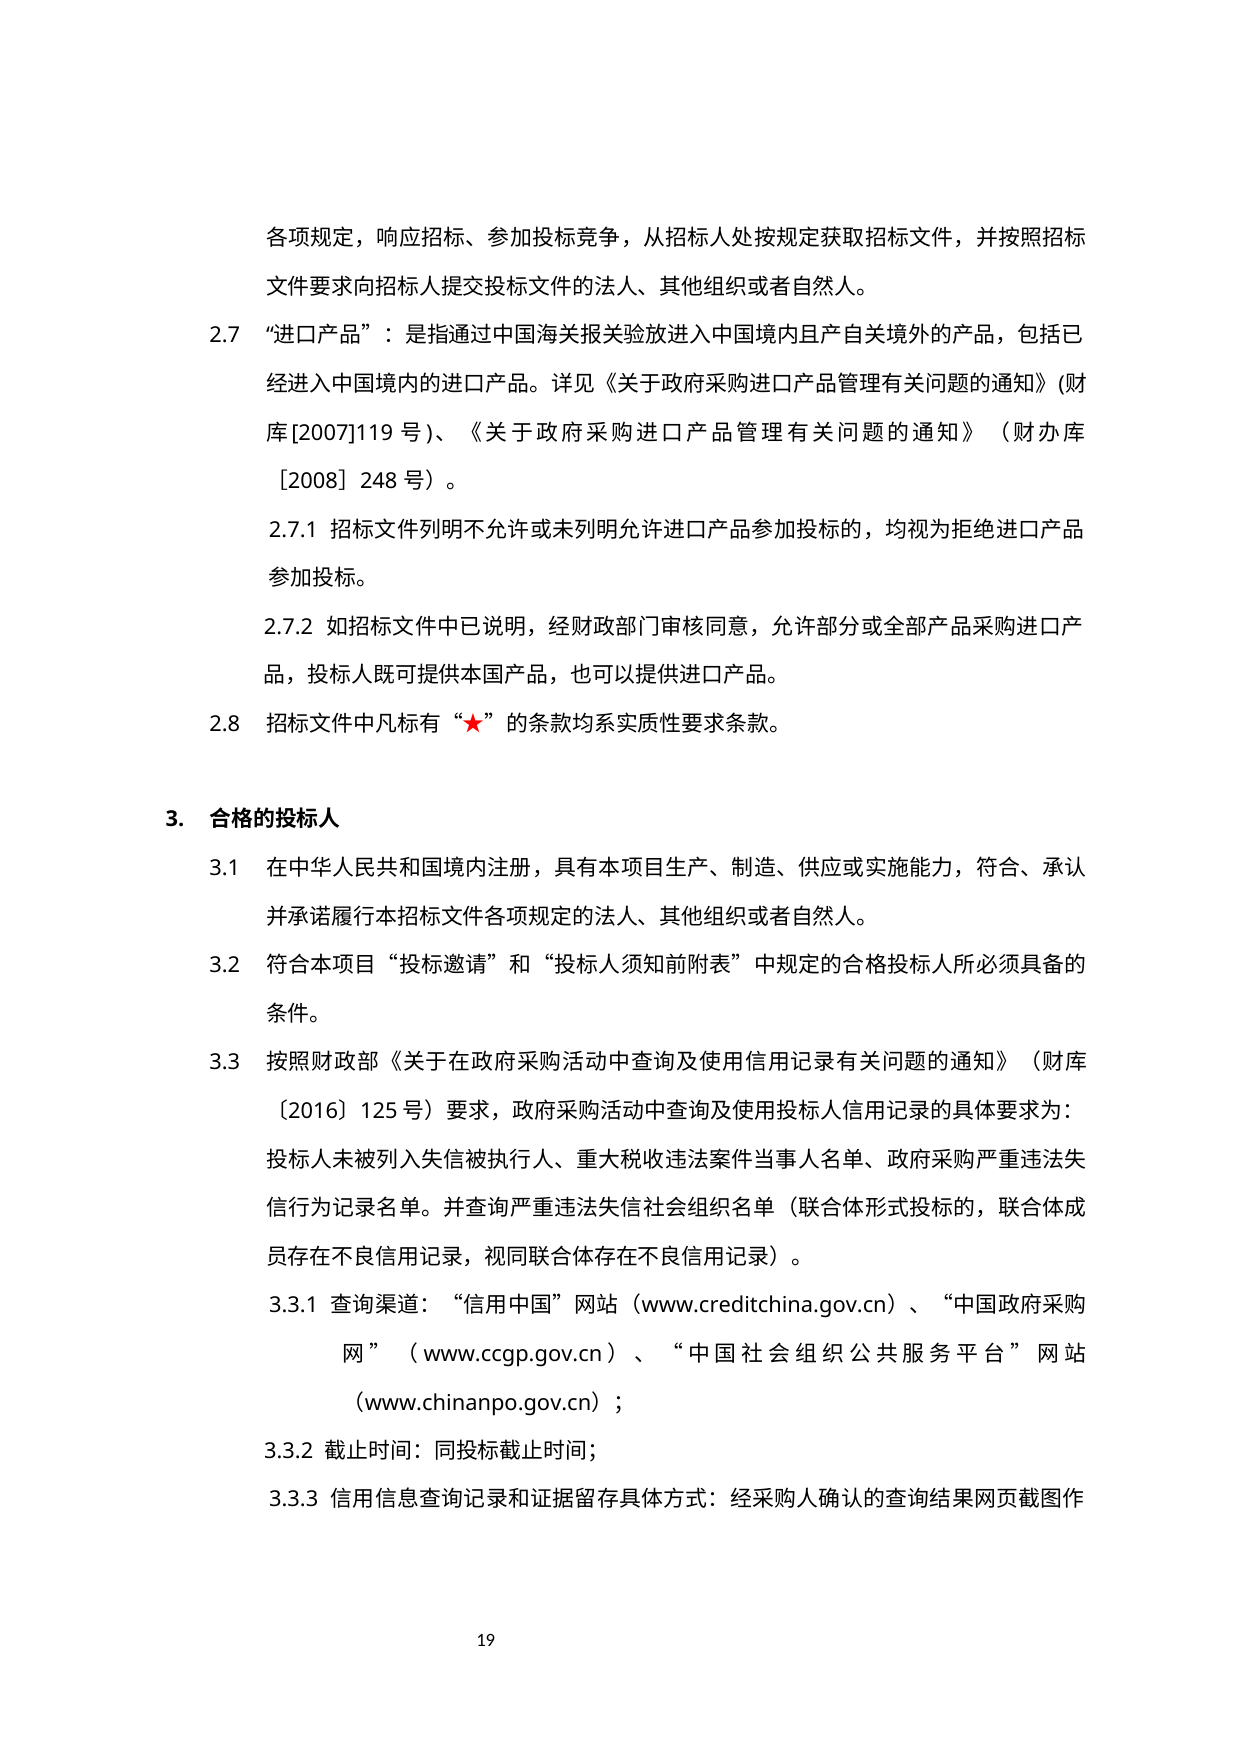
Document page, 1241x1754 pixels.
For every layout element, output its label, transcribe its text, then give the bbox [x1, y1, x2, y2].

text 2.7.2 如招标文件中已说明，经财政部门审核同意，允许部分或全部产品采购进口产品，投标人既可提供本国产品，也可以提供进口产品。 [264, 608, 1087, 689]
list 合格的投标人 [165, 801, 1087, 834]
list 符合本项目“投标邀请”和“投标人须知前附表”中规定的合格投标人所必须具备的条件。 [209, 947, 1087, 1028]
list 按照财政部《关于在政府采购活动中查询及使用信用记录有关问题的通知》（财库〔2016〕125号）要求，政府采购活动中查询及使用投标人信用记录的具体要求为：投标人未被列入失信被执行人、重大税收违法案件当事人名单、政府采购严重违法失信行为记录名单。并查询严重违法失信社会组织名单（联合体形式投标的，联合体成员存在不良信用记录，视同联合体存在不良信用记录）。 [209, 1044, 1087, 1271]
list 在中华人民共和国境内注册，具有本项目生产、制造、供应或实施能力，符合、承认并承诺履行本招标文件各项规定的法人、其他组织或者自然人。 [209, 849, 1087, 931]
text 3.3.2 截止时间：同投标截止时间； [165, 1433, 1087, 1465]
list 3.3.1 查询渠道：“信用中国”网站（www.creditchina.gov.cn）、“中国政府采购网”（www.ccgp.gov.cn）、“中国社会组织公共服务平台”网站（www.chinanpo.gov.cn）； [269, 1287, 1087, 1417]
list 招标文件中凡标有“★”的条款均系实质性要求条款。 [209, 705, 1087, 738]
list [269, 1481, 1087, 1514]
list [209, 219, 1087, 301]
list “进口产品”：是指通过中国海关报关验放进入中国境内且产自关境外的产品，包括已经进入中国境内的进口产品。详见《关于政府采购进口产品管理有关问题的通知》(财库[2007]119号)、《关于政府采购进口产品管理有关问题的通知》（财办库［2008］248 号）。 [209, 317, 1087, 495]
text 2.7.1 招标文件列明不允许或未列明允许进口产品参加投标的，均视为拒绝进口产品参加投标。 [269, 511, 1087, 592]
